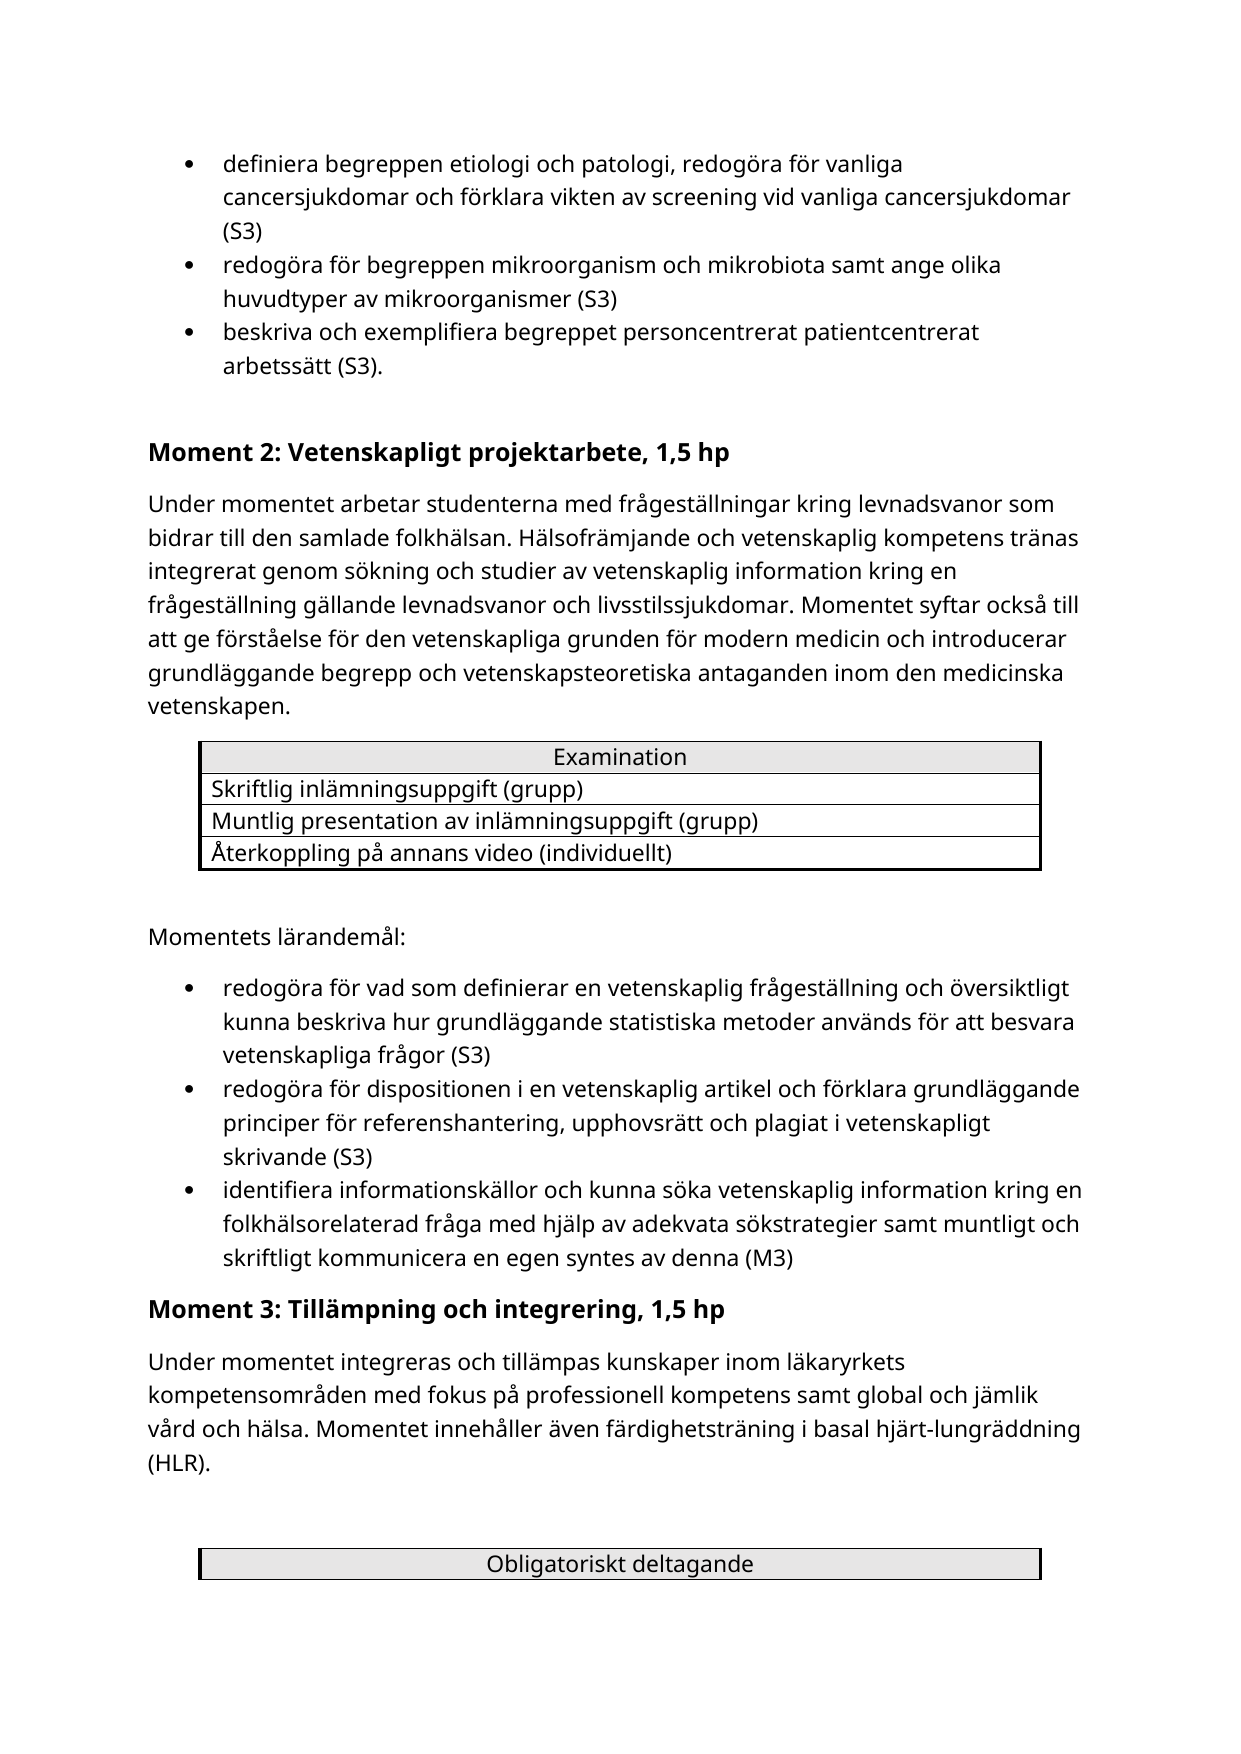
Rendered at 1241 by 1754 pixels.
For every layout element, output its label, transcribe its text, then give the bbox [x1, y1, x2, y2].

table_cell Muntlig presentation av inlämningsuppgift (grupp) [202, 805, 1039, 836]
table_cell Återkoppling på annans video (individuellt) [202, 837, 1039, 868]
text Under momentet arbetar studenterna med frågeställningar kring levnadsvanor som bidrar till den samlade folkhälsan. Hälsofrämjande och vetenskaplig kompetens tränas integrerat genom sökning och studier av vetenskaplig information kring en frågeställning gällande levnadsvanor och livsstilssjukdomar. Momentet syftar också till att ge förståelse för den vetenskapliga grunden för modern medicin och introducerar grundläggande begrepp och vetenskapsteoretiska antaganden inom den medicinska vetenskapen. [148, 488, 1093, 721]
table_cell Skriftlig inlämningsuppgift (grupp) [202, 774, 1039, 804]
list definiera begreppen etiologi och patologi, redogöra för vanliga cancersjukdomar och förklara vikten av screening vid vanliga cancersjukdomar (S3) [185, 148, 1093, 246]
list redogöra för vad som definierar en vetenskaplig frågeställning och översiktligt kunna beskriva hur grundläggande statistiska metoder används för att besvara vetenskapliga frågor (S3) [185, 972, 1093, 1070]
list redogöra för dispositionen i en vetenskaplig artikel och förklara grundläggande principer för referenshantering, upphovsrätt och plagiat i vetenskapligt skrivande (S3) [185, 1073, 1093, 1172]
table_header Obligatoriskt deltagande [202, 1549, 1039, 1579]
list redogöra för begreppen mikroorganism och mikrobiota samt ange olika huvudtyper av mikroorganismer (S3) [185, 249, 1093, 314]
text Momentets lärandemål: [148, 921, 1093, 952]
text Moment 2: Vetenskapligt projektarbete, 1,5 hp [148, 434, 1093, 468]
list identifiera informationskällor och kunna söka vetenskaplig information kring en folkhälsorelaterad fråga med hjälp av adekvata sökstrategier samt muntligt och skriftligt kommunicera en egen syntes av denna (M3) [185, 1174, 1093, 1273]
table_header Examination [202, 742, 1039, 772]
list beskriva och exemplifiera begreppet personcentrerat patientcentrerat arbetssätt (S3). [185, 316, 1093, 381]
text Moment 3: Tillämpning och integrering, 1,5 hp [148, 1292, 1093, 1326]
text Under momentet integreras och tillämpas kunskaper inom läkaryrkets kompetensområden med fokus på professionell kompetens samt global och jämlik vård och hälsa. Momentet innehåller även färdighetsträning i basal hjärt-lungräddning (HLR). [148, 1346, 1093, 1478]
